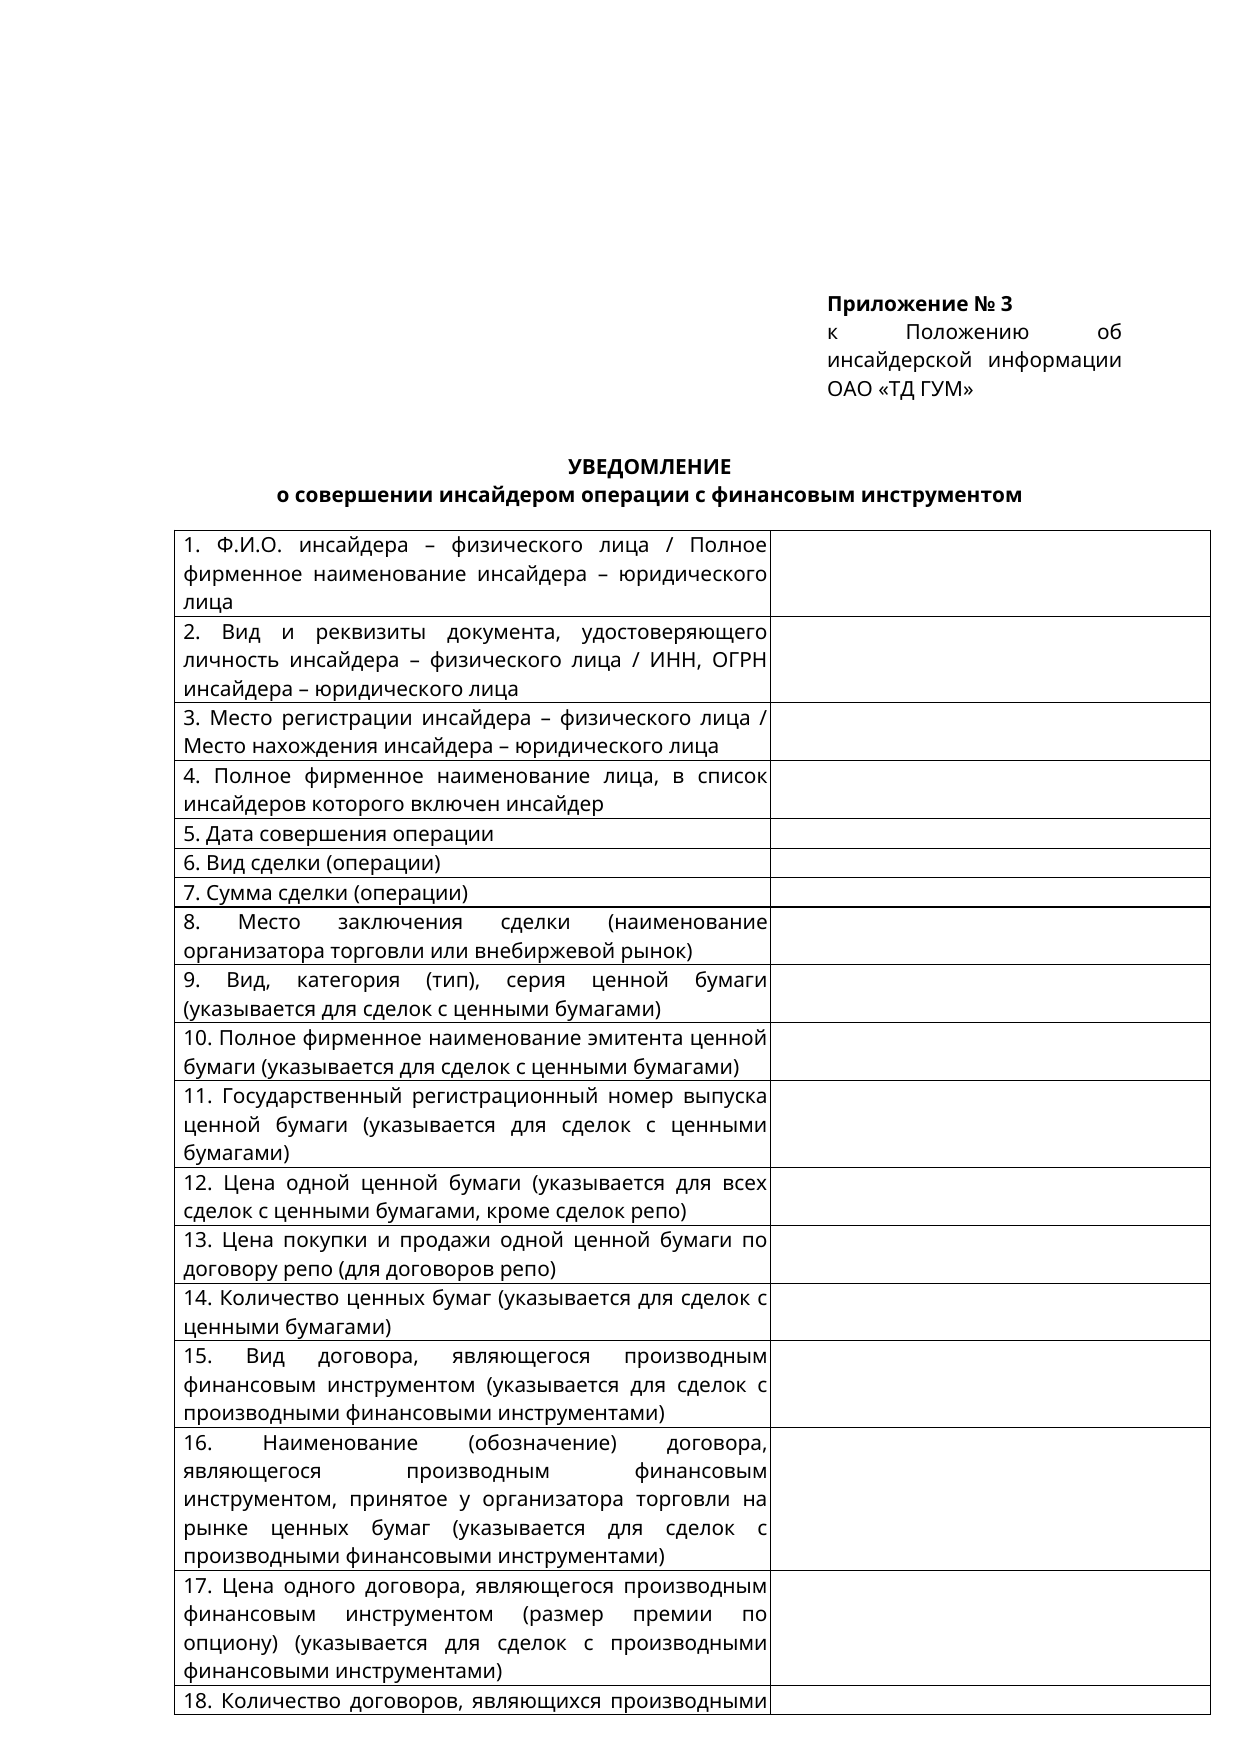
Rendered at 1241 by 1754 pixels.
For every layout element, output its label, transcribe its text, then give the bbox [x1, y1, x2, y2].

table_cell 16. Наименование (обозначение) договора, являющегося производным финансовым инструментом, принятое у организатора торговли на рынке ценных бумаг (указывается для сделок с производными финансовыми инструментами) [175, 1428, 770, 1570]
table_cell 2. Вид и реквизиты документа, удостоверяющего личность инсайдера – физического лица / ИНН, ОГРН инсайдера – юридического лица [175, 617, 770, 702]
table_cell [175, 1686, 770, 1714]
table_cell [771, 965, 1210, 1022]
table_cell [771, 819, 1210, 847]
table_cell [771, 703, 1210, 760]
table_cell [771, 908, 1210, 964]
text к Положению об инсайдерской информации ОАО «ТД ГУМ» [827, 317, 1122, 402]
table_cell 6. Вид сделки (операции) [175, 849, 770, 877]
table_header 1. Ф.И.О. инсайдера – физического лица / Полное фирменное наименование инсайдера – юридического лица [175, 531, 770, 616]
text Приложение № 3 [827, 289, 1122, 317]
table_cell [771, 1341, 1210, 1427]
table_cell [771, 1284, 1210, 1340]
table_cell [771, 1168, 1210, 1224]
table_cell 10. Полное фирменное наименование эмитента ценной бумаги (указывается для сделок с ценными бумагами) [175, 1023, 770, 1080]
table_cell 12. Цена одной ценной бумаги (указывается для всех сделок с ценными бумагами, кроме сделок репо) [175, 1168, 770, 1224]
table_cell [771, 761, 1210, 818]
table_cell 17. Цена одного договора, являющегося производным финансовым инструментом (размер премии по опциону) (указывается для сделок с производными финансовыми инструментами) [175, 1571, 770, 1685]
table_cell [771, 1081, 1210, 1167]
table_cell 14. Количество ценных бумаг (указывается для сделок с ценными бумагами) [175, 1284, 770, 1340]
table_cell 5. Дата совершения операции [175, 819, 770, 847]
table_cell 11. Государственный регистрационный номер выпуска ценной бумаги (указывается для сделок с ценными бумагами) [175, 1081, 770, 1167]
table_cell [771, 1686, 1210, 1714]
table_header [771, 531, 1210, 616]
table_cell [771, 878, 1210, 906]
table_cell [771, 1226, 1210, 1282]
table_cell 15. Вид договора, являющегося производным финансовым инструментом (указывается для сделок с производными финансовыми инструментами) [175, 1341, 770, 1427]
table_cell [771, 849, 1210, 877]
table_cell 7. Сумма сделки (операции) [175, 878, 770, 906]
table_cell [771, 1428, 1210, 1570]
table_cell [771, 1023, 1210, 1080]
text УВЕДОМЛЕНИЕ о совершении инсайдером операции с финансовым инструментом [177, 452, 1122, 509]
table_cell 8. Место заключения сделки (наименование организатора торговли или внебиржевой рынок) [175, 908, 770, 964]
table_cell [771, 1571, 1210, 1685]
table_cell 3. Место регистрации инсайдера – физического лица / Место нахождения инсайдера – юридического лица [175, 703, 770, 760]
table_cell 9. Вид, категория (тип), серия ценной бумаги (указывается для сделок с ценными бумагами) [175, 965, 770, 1022]
table_cell 4. Полное фирменное наименование лица, в список инсайдеров которого включен инсайдер [175, 761, 770, 818]
table_cell 13. Цена покупки и продажи одной ценной бумаги по договору репо (для договоров репо) [175, 1226, 770, 1282]
table_cell [771, 617, 1210, 702]
